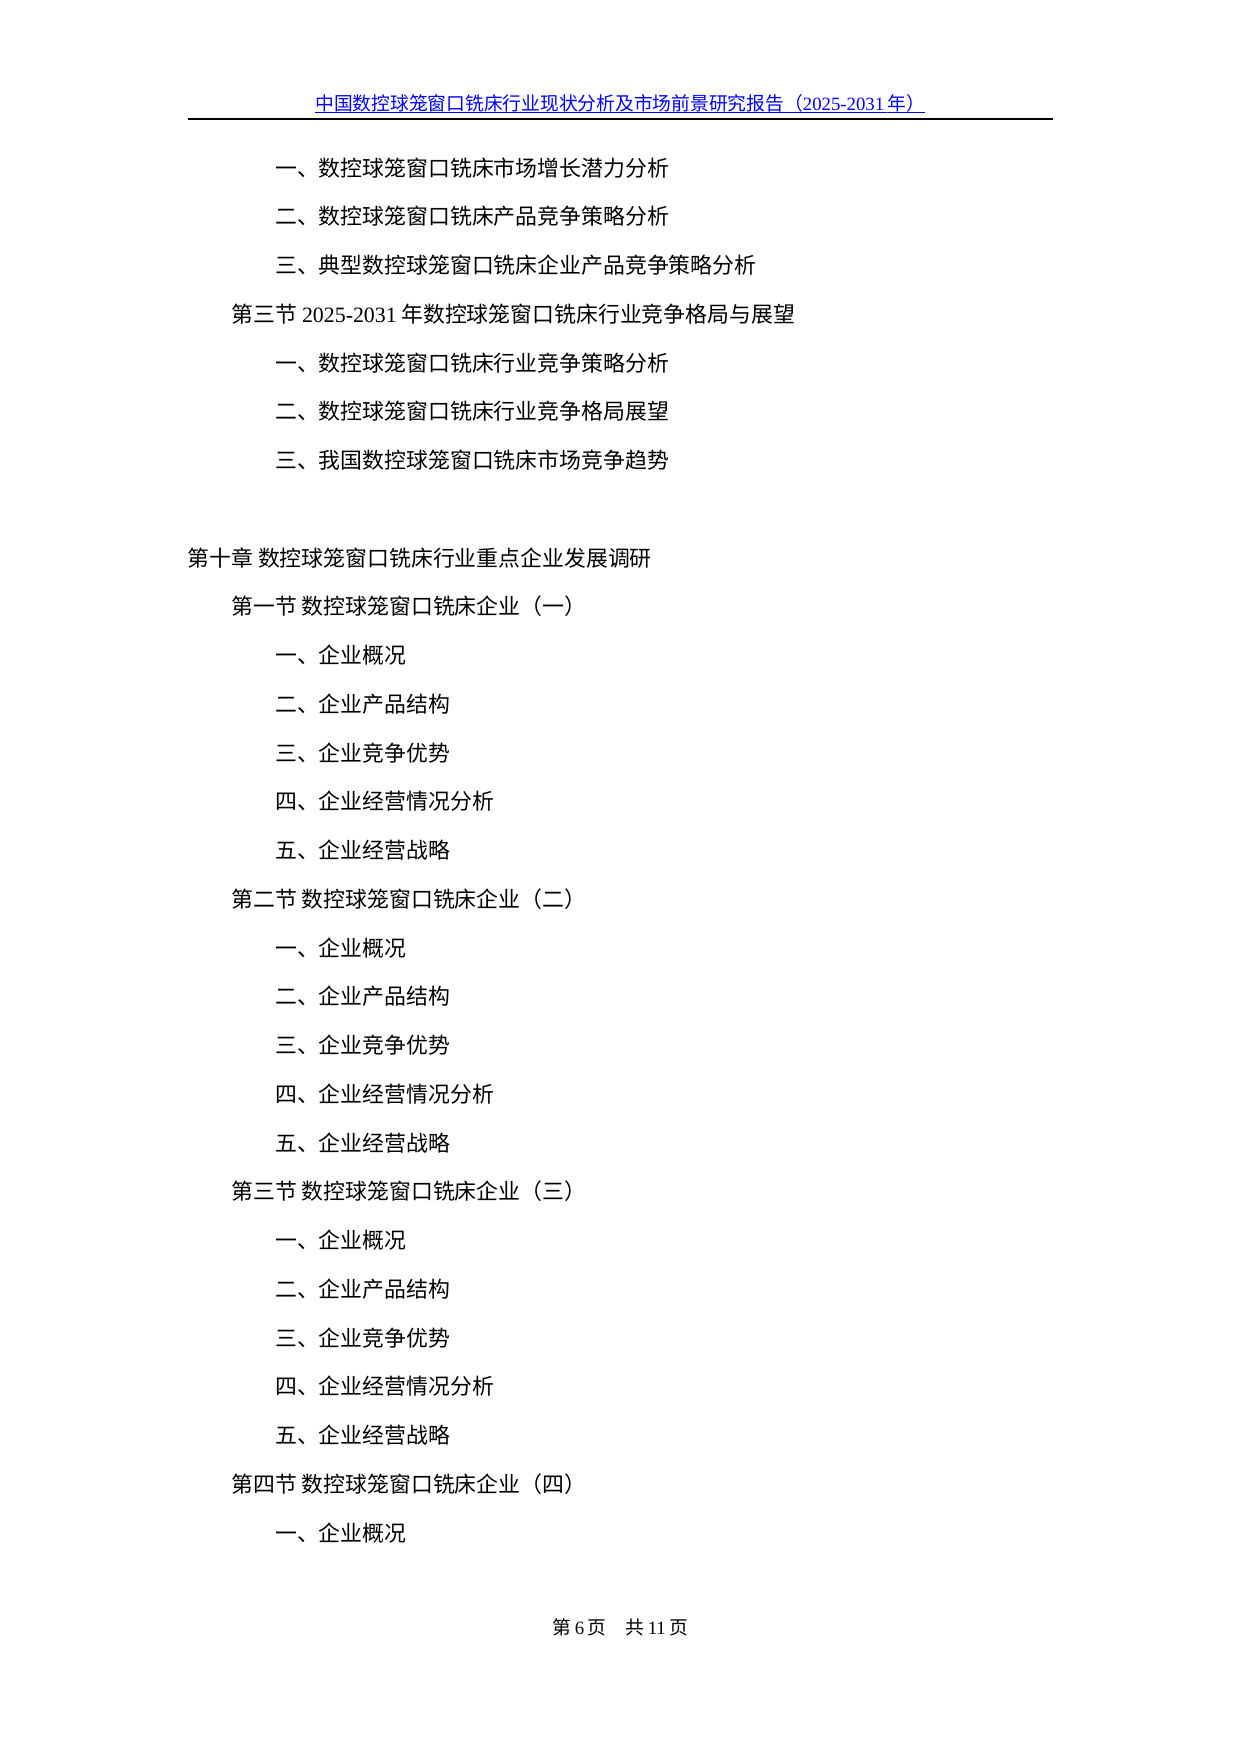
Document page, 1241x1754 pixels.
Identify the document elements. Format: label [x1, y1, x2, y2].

text [187, 150, 1053, 1548]
